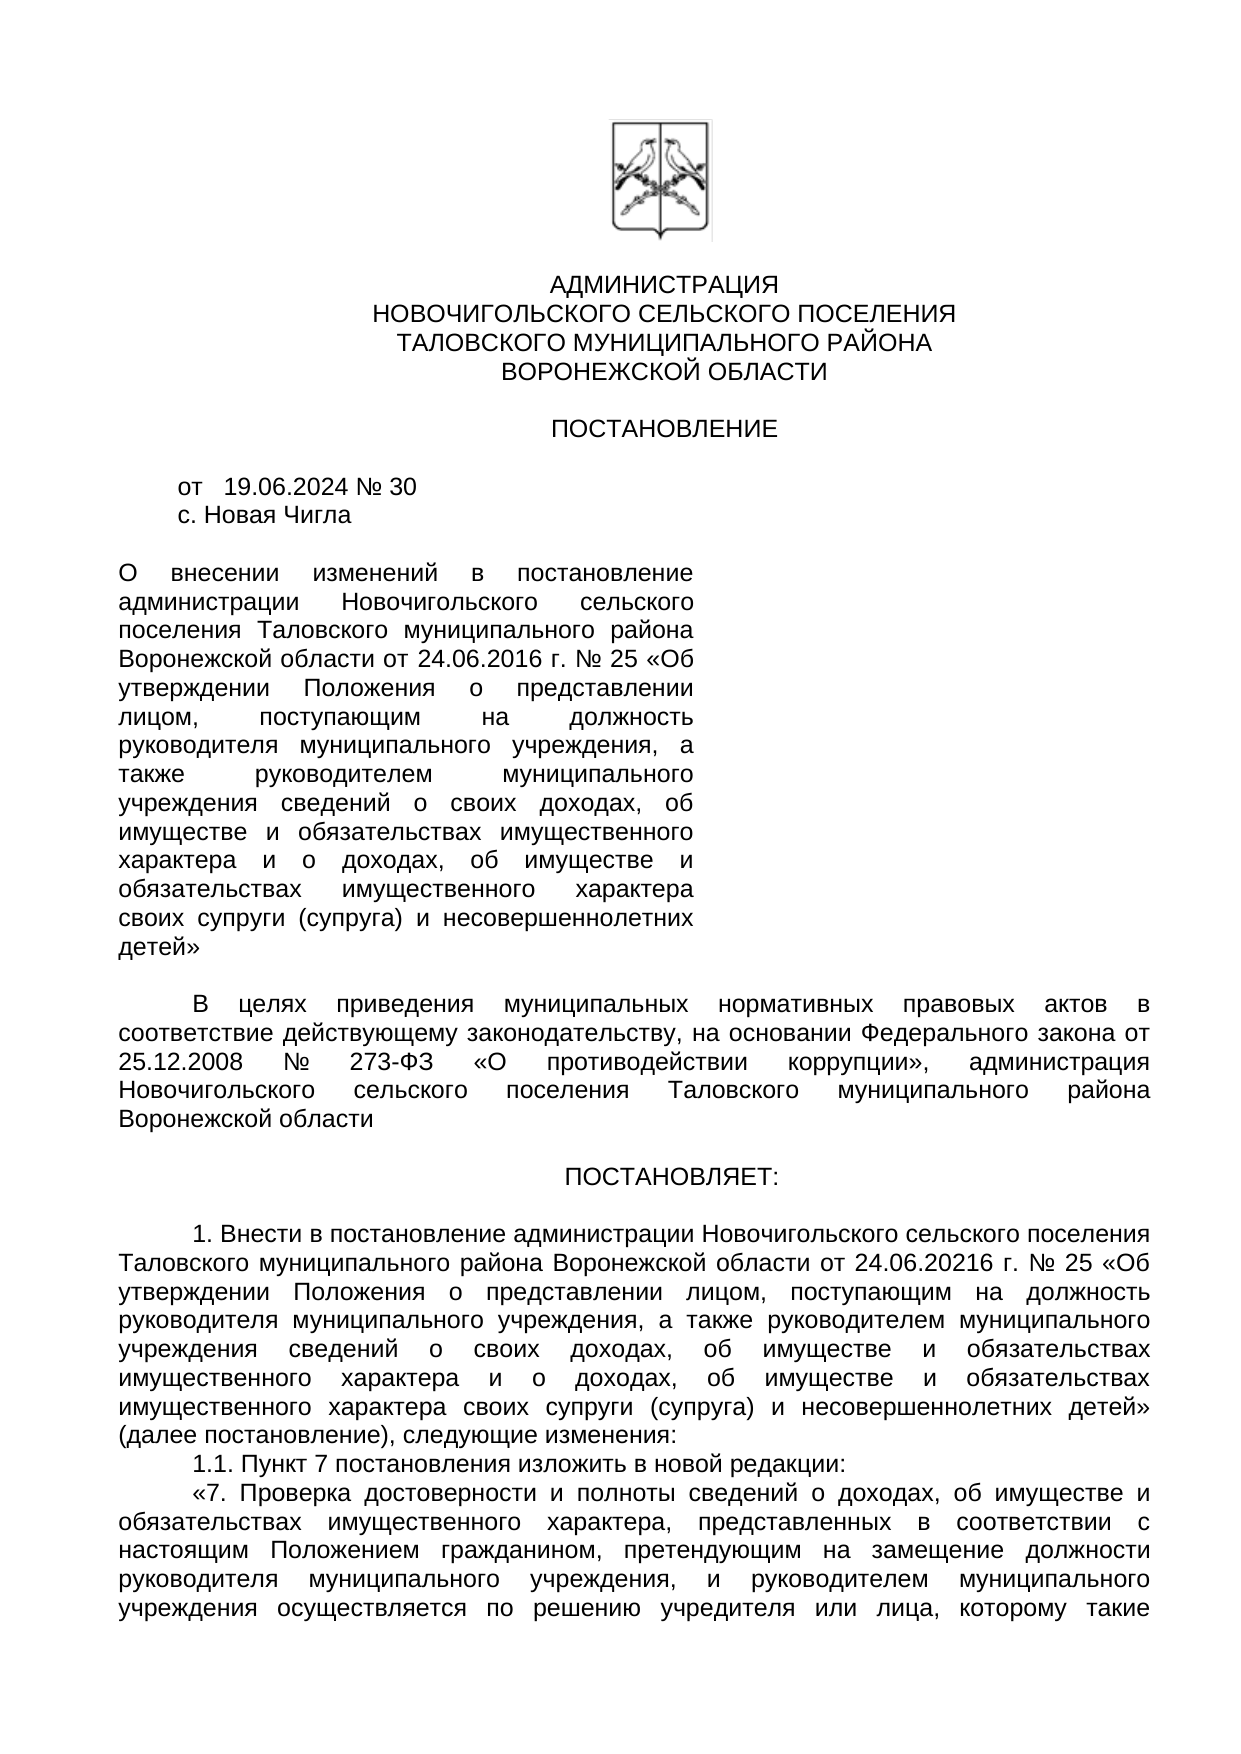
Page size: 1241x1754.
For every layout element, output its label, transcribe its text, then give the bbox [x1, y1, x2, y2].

text АДМИНИСТРАЦИЯ [118, 270, 1152, 299]
text НОВОЧИГОЛЬСКОГО СЕЛЬСКОГО ПОСЕЛЕНИЯ [118, 299, 1152, 328]
text ВОРОНЕЖСКОЙ ОБЛАСТИ [118, 357, 1152, 385]
text О внесении изменений в постановление администрации Новочигольского сельского поселения Таловского муниципального района Воронежской области от 24.06.2016 г. № 25 «Об утверждении Положения о представлении лицом, поступающим на должность руководителя муниципального учреждения, а также руководителем муниципального учреждения сведений о своих доходах, об имуществе и обязательствах имущественного характера и о доходах, об имуществе и обязательствах имущественного характера своих супруги (супруга) и несовершеннолетних детей» [118, 558, 694, 960]
text от 19.06.2024 № 30 [118, 472, 1152, 500]
picture [608, 118, 714, 242]
text 1.1. Пункт 7 постановления изложить в новой редакции: [118, 1449, 1152, 1478]
text ПОСТАНОВЛЕНИЕ [118, 414, 1152, 443]
text ПОСТАНОВЛЯЕТ: [118, 1162, 1152, 1190]
text ТАЛОВСКОГО МУНИЦИПАЛЬНОГО РАЙОНА [118, 328, 1152, 357]
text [118, 1478, 1152, 1622]
text В целях приведения муниципальных нормативных правовых актов в соответствие действующему законодательству, на основании Федерального закона от 25.12.2008 № 273-ФЗ «О противодействии коррупции», администрация Новочигольского сельского поселения Таловского муниципального района Воронежской области [118, 989, 1152, 1133]
text 1. Внести в постановление администрации Новочигольского сельского поселения Таловского муниципального района Воронежской области от 24.06.20216 г. № 25 «Об утверждении Положения о представлении лицом, поступающим на должность руководителя муниципального учреждения, а также руководителем муниципального учреждения сведений о своих доходах, об имуществе и обязательствах имущественного характера и о доходах, об имуществе и обязательствах имущественного характера своих супруги (супруга) и несовершеннолетних детей» (далее постановление), следующие изменения: [118, 1219, 1152, 1449]
text с. Новая Чигла [118, 500, 1152, 529]
